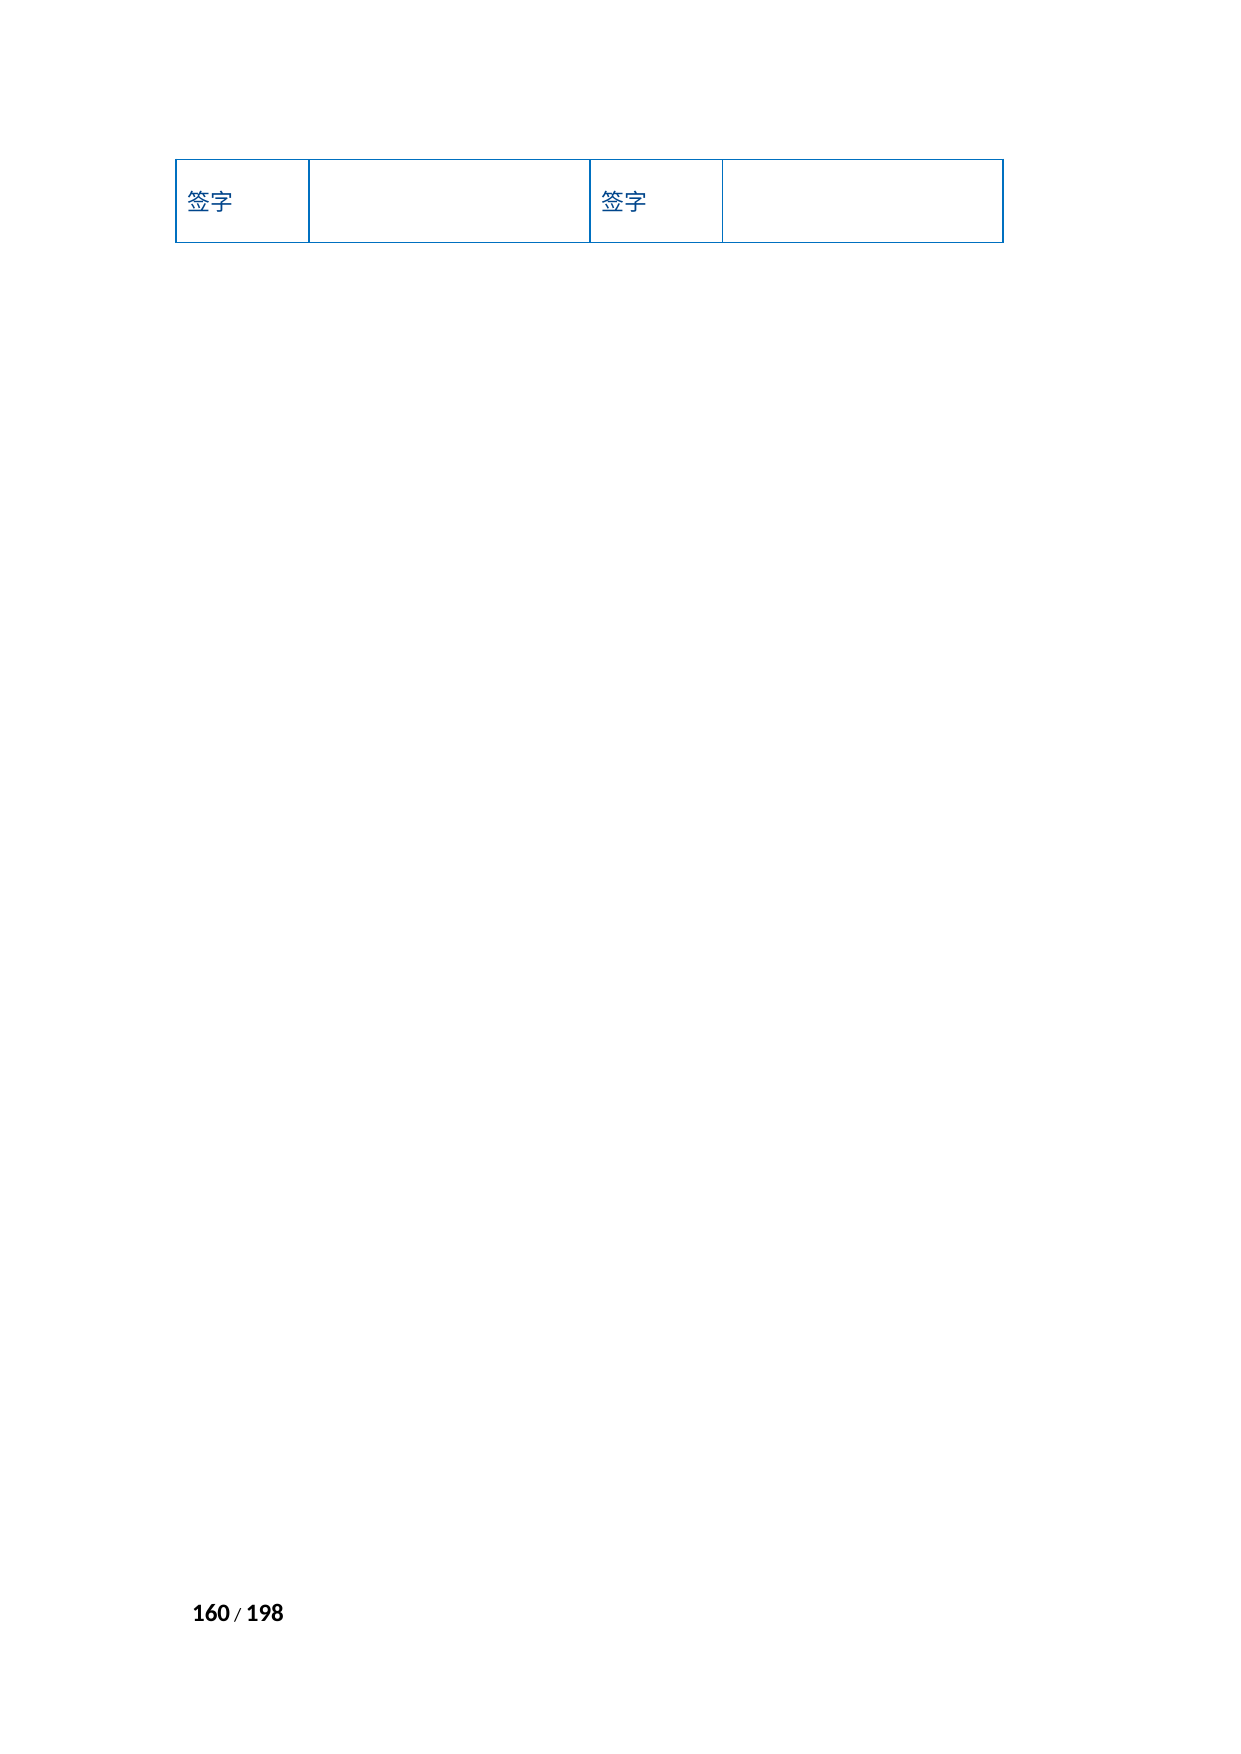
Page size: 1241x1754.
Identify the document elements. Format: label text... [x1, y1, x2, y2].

table_cell XXXX代表签字 [177, 160, 308, 242]
table_cell [310, 160, 589, 242]
table_cell [723, 160, 1002, 242]
table_cell 华为代表签字 [591, 160, 722, 242]
